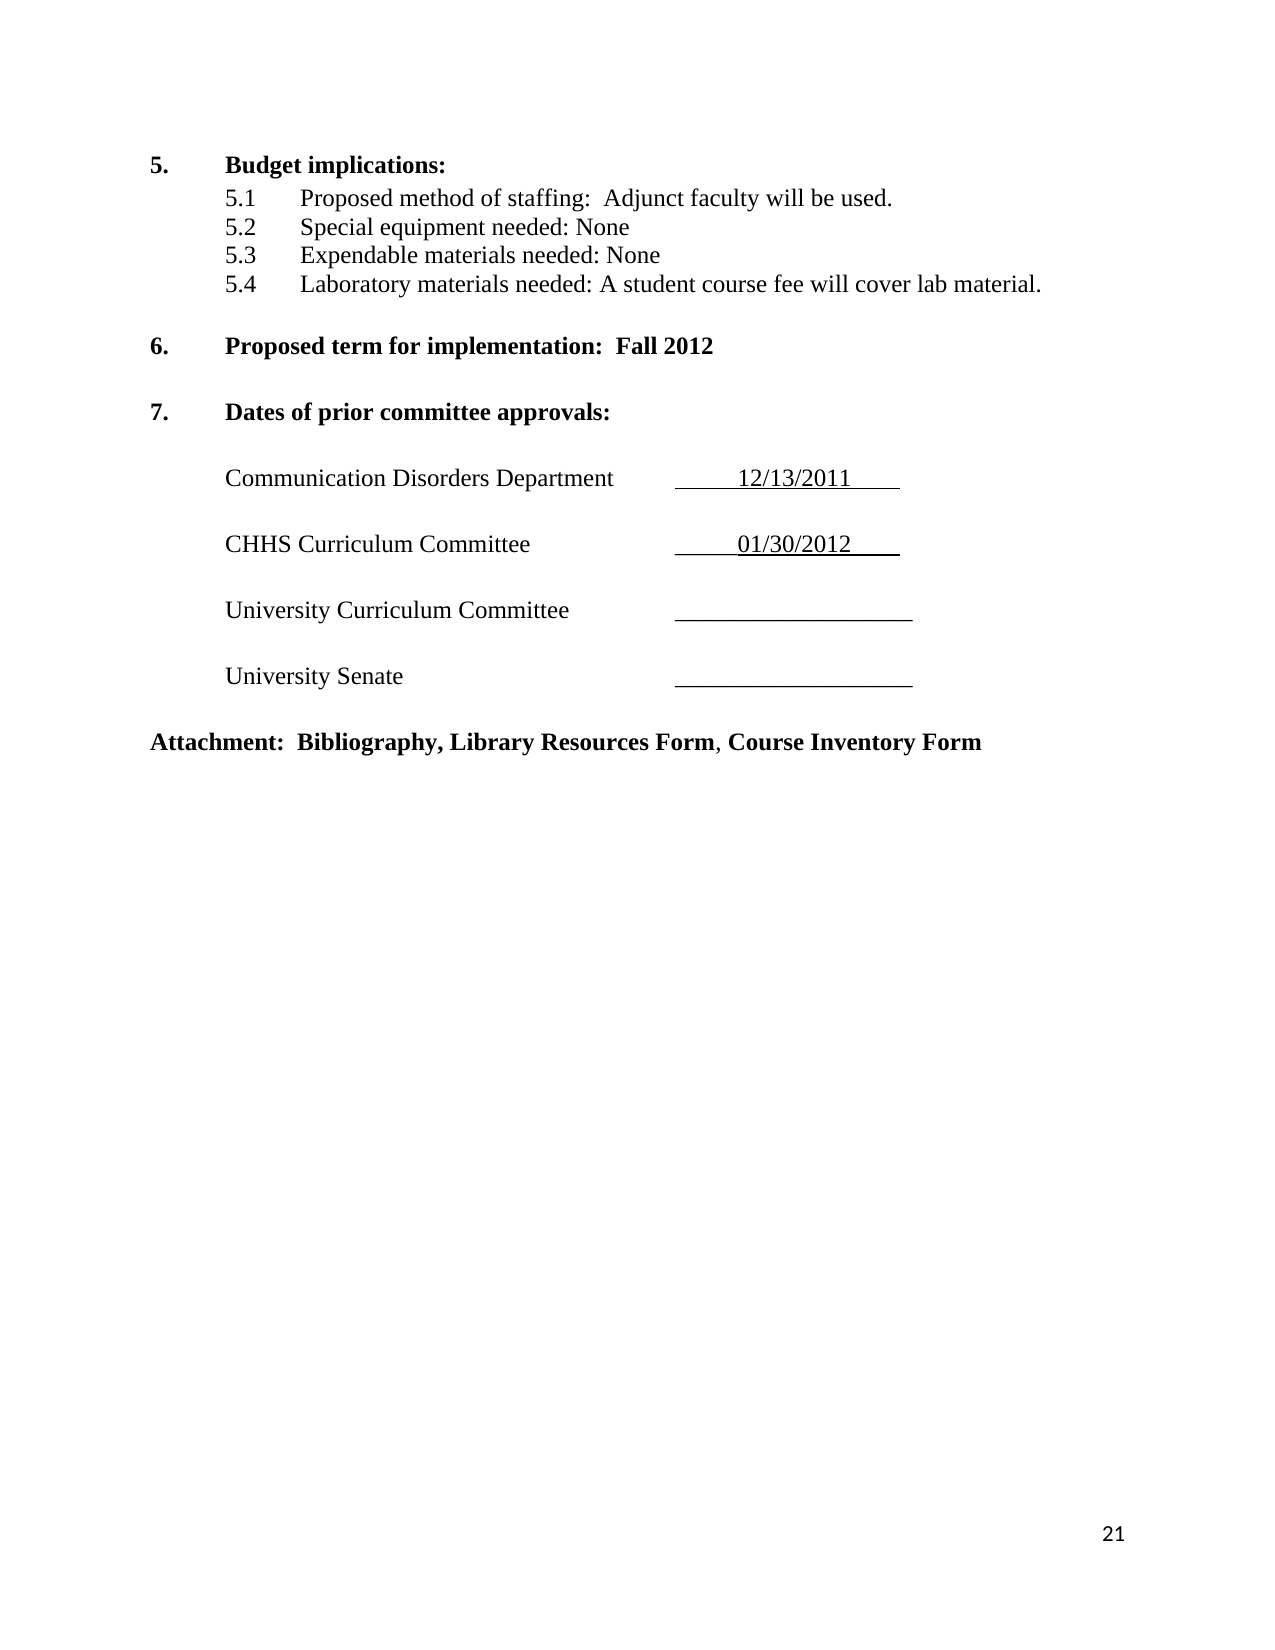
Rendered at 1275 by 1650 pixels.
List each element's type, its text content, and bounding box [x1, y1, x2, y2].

list Proposed method of staffing: Adjunct faculty will be used. [225, 183, 1125, 212]
text Attachment: Bibliography, Library Resources Form, Course Inventory Form [150, 727, 1125, 756]
list Expendable materials needed: None [225, 241, 1125, 269]
text 6. Proposed term for implementation: Fall 2012 [150, 331, 1125, 360]
text Communication Disorders Department 12/13/2011 [150, 463, 1125, 492]
text University Senate ___________________ [150, 661, 1125, 690]
list Laboratory materials needed: A student course fee will cover lab material. [225, 269, 1125, 298]
list Special equipment needed: None [225, 212, 1125, 241]
text 7. Dates of prior committee approvals: [150, 397, 1125, 426]
text University Curriculum Committee ___________________ [150, 595, 1125, 624]
text CHHS Curriculum Committee _____01/30/2012 [150, 529, 1125, 558]
text 5. Budget implications: [150, 150, 1125, 179]
